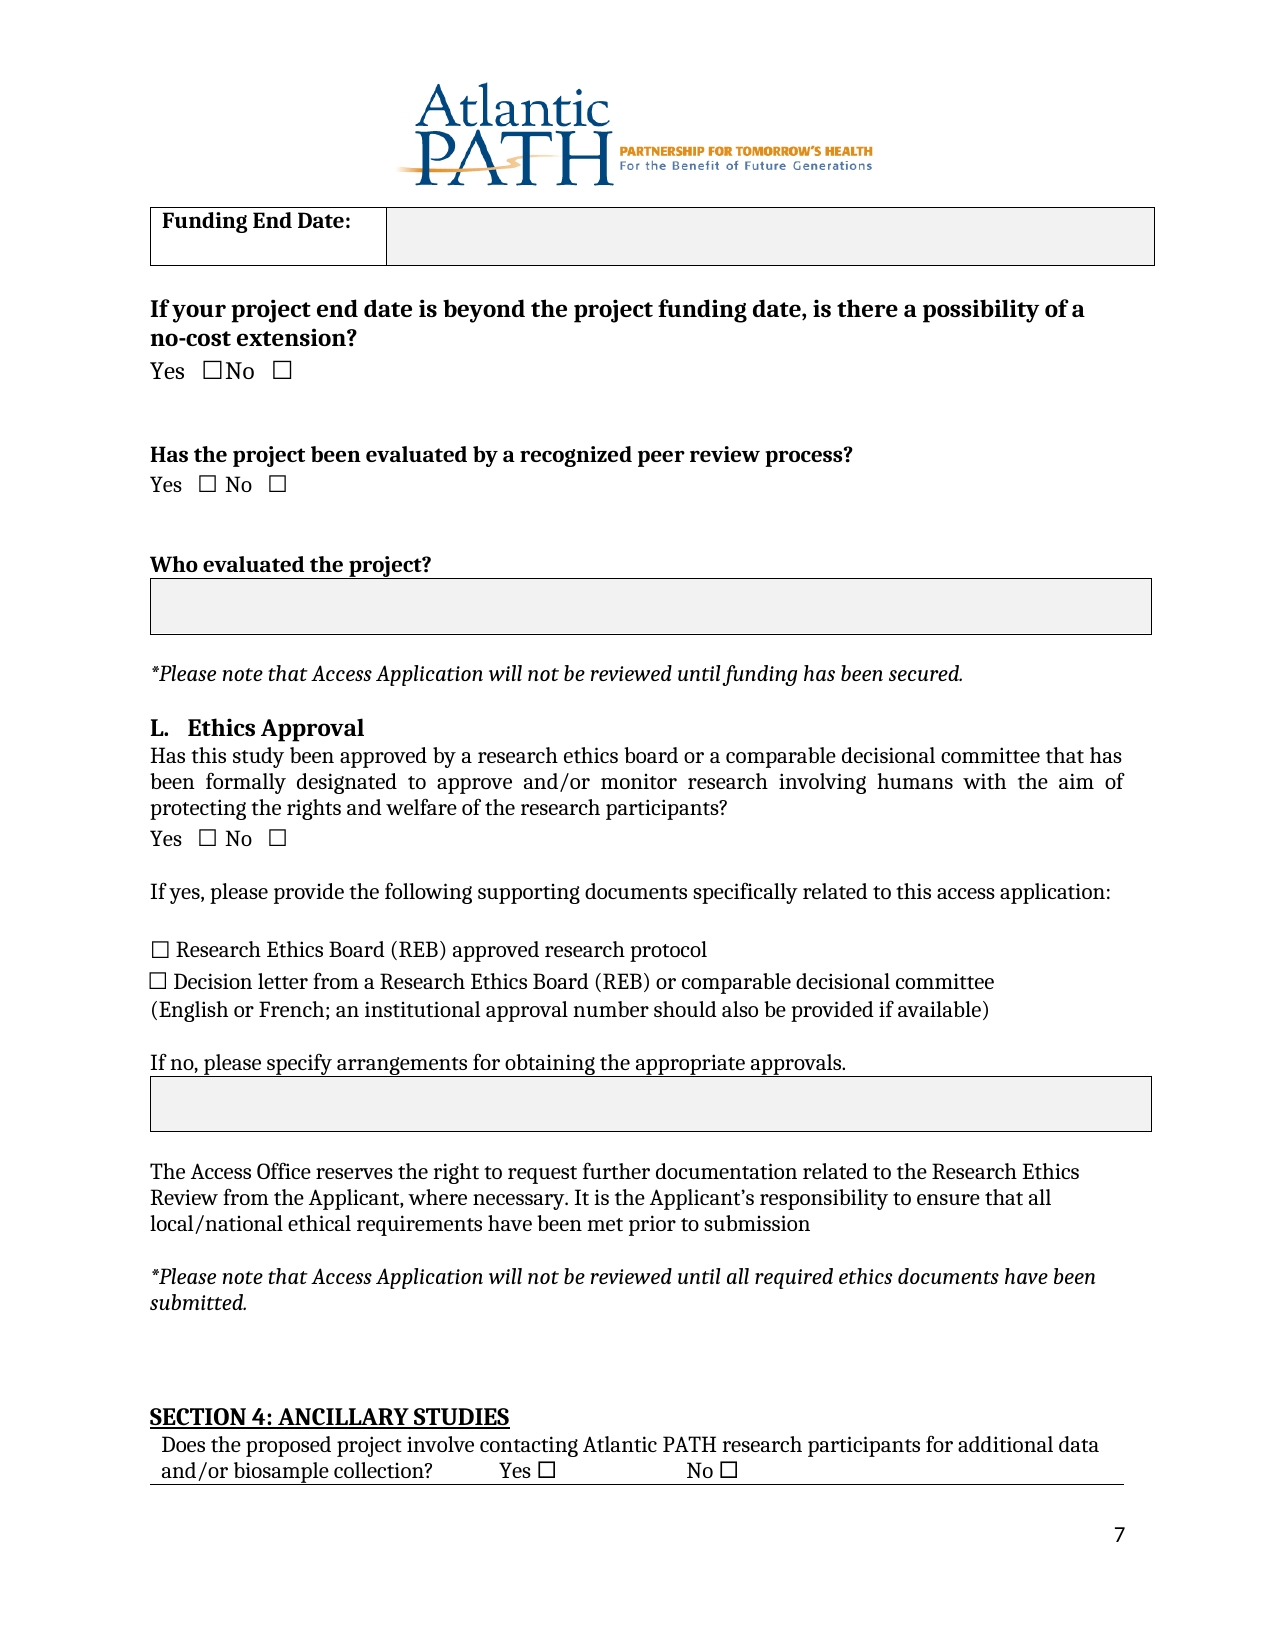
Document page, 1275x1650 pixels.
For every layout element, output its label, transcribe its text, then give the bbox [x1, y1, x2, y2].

picture [381, 73, 894, 207]
text Ethics Approval [150, 714, 1125, 742]
table_cell Funding End Date: [151, 208, 386, 265]
text Has the project been evaluated by a recognized peer review process? [150, 441, 1125, 468]
text The Access Office reserves the right to request further documentation related to the Research Ethics Review from the Applicant, where necessary. It is the Applicant’s responsibility to ensure that all local/national ethical requirements have been met prior to submission [150, 1158, 1125, 1237]
text SECTION 4: ANCILLARY STUDIES [150, 1403, 1125, 1432]
text Has this study been approved by a research ethics board or a comparable decisional committee that has been formally designated to approve and/or monitor research involving humans with the aim of protecting the rights and welfare of the research participants? [150, 742, 1125, 821]
text *Please note that Access Application will not be reviewed until funding has been secured. [150, 661, 1125, 687]
text Decision letter from a Research Ethics Board (REB) or comparable decisional committee (English or French; an institutional approval number should also be provided if available) [147, 965, 1061, 1023]
table_header [151, 579, 1151, 633]
text If no, please specify arrangements for obtaining the appropriate approvals. [150, 1049, 1125, 1076]
text Yes No [150, 352, 1125, 386]
table_header [151, 1077, 1151, 1131]
text *Please note that Access Application will not be reviewed until all required ethics documents have been submitted. [150, 1264, 1125, 1317]
text If your project end date is beyond the project funding date, is there a possibility of a no-cost extension? [150, 295, 1125, 352]
text Yes No [150, 468, 1125, 499]
text Research Ethics Board (REB) approved research protocol [150, 934, 1125, 962]
text Who evaluated the project? [150, 552, 1125, 578]
text Yes No [150, 821, 1125, 853]
text If yes, please provide the following supporting documents specifically related to this access application: [150, 879, 1125, 905]
